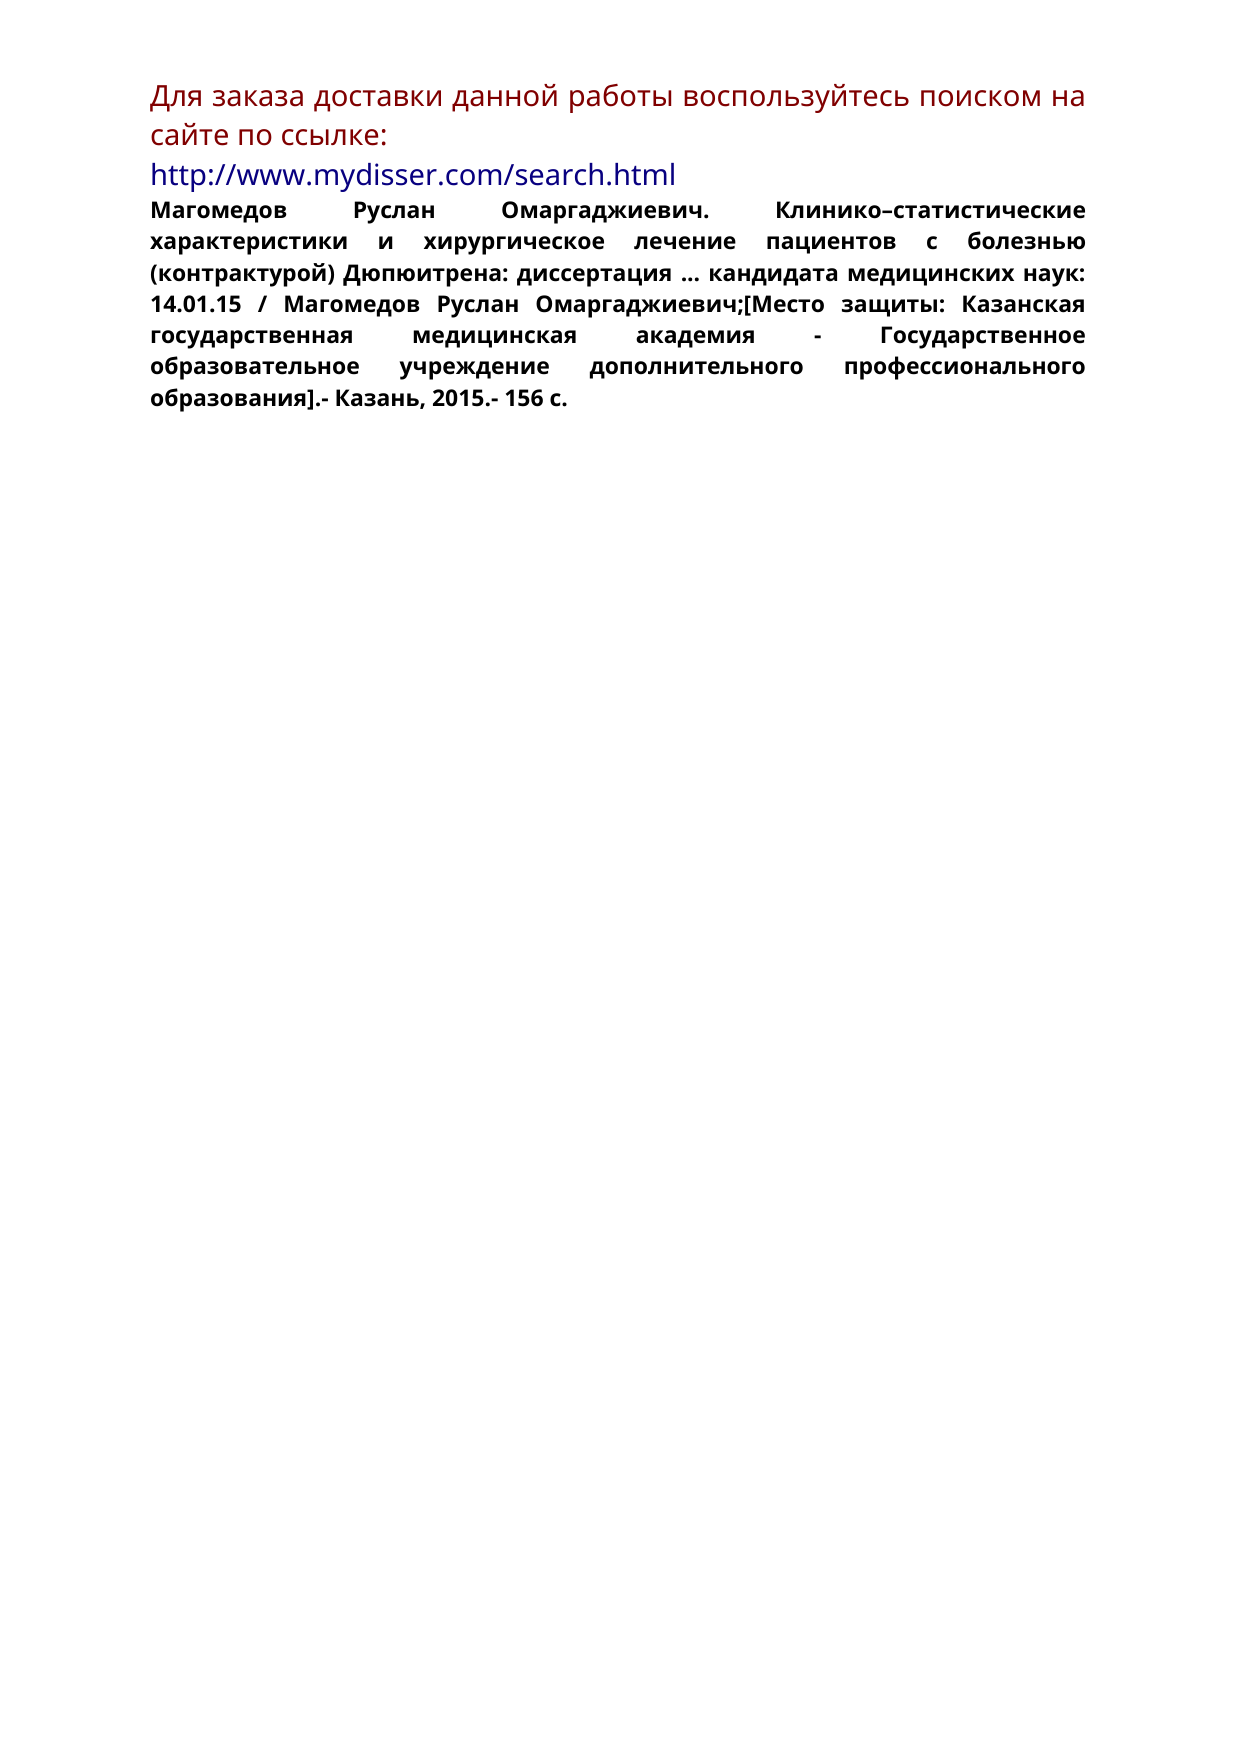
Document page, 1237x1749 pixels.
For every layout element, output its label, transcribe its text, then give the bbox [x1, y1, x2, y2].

text Магомедов Руслан Омаргаджиевич. Клинико–статистические характеристики и хирургическое лечение пациентов с болезнью (контрактурой) Дюпюитрена: диссертация ... кандидата медицинских наук: 14.01.15 / Магомедов Руслан Омаргаджиевич;[Место защиты: Казанская государственная медицинская академия - Государственное образовательное учреждение дополнительного профессионального образования].- Казань, 2015.- 156 с. [150, 194, 1086, 413]
